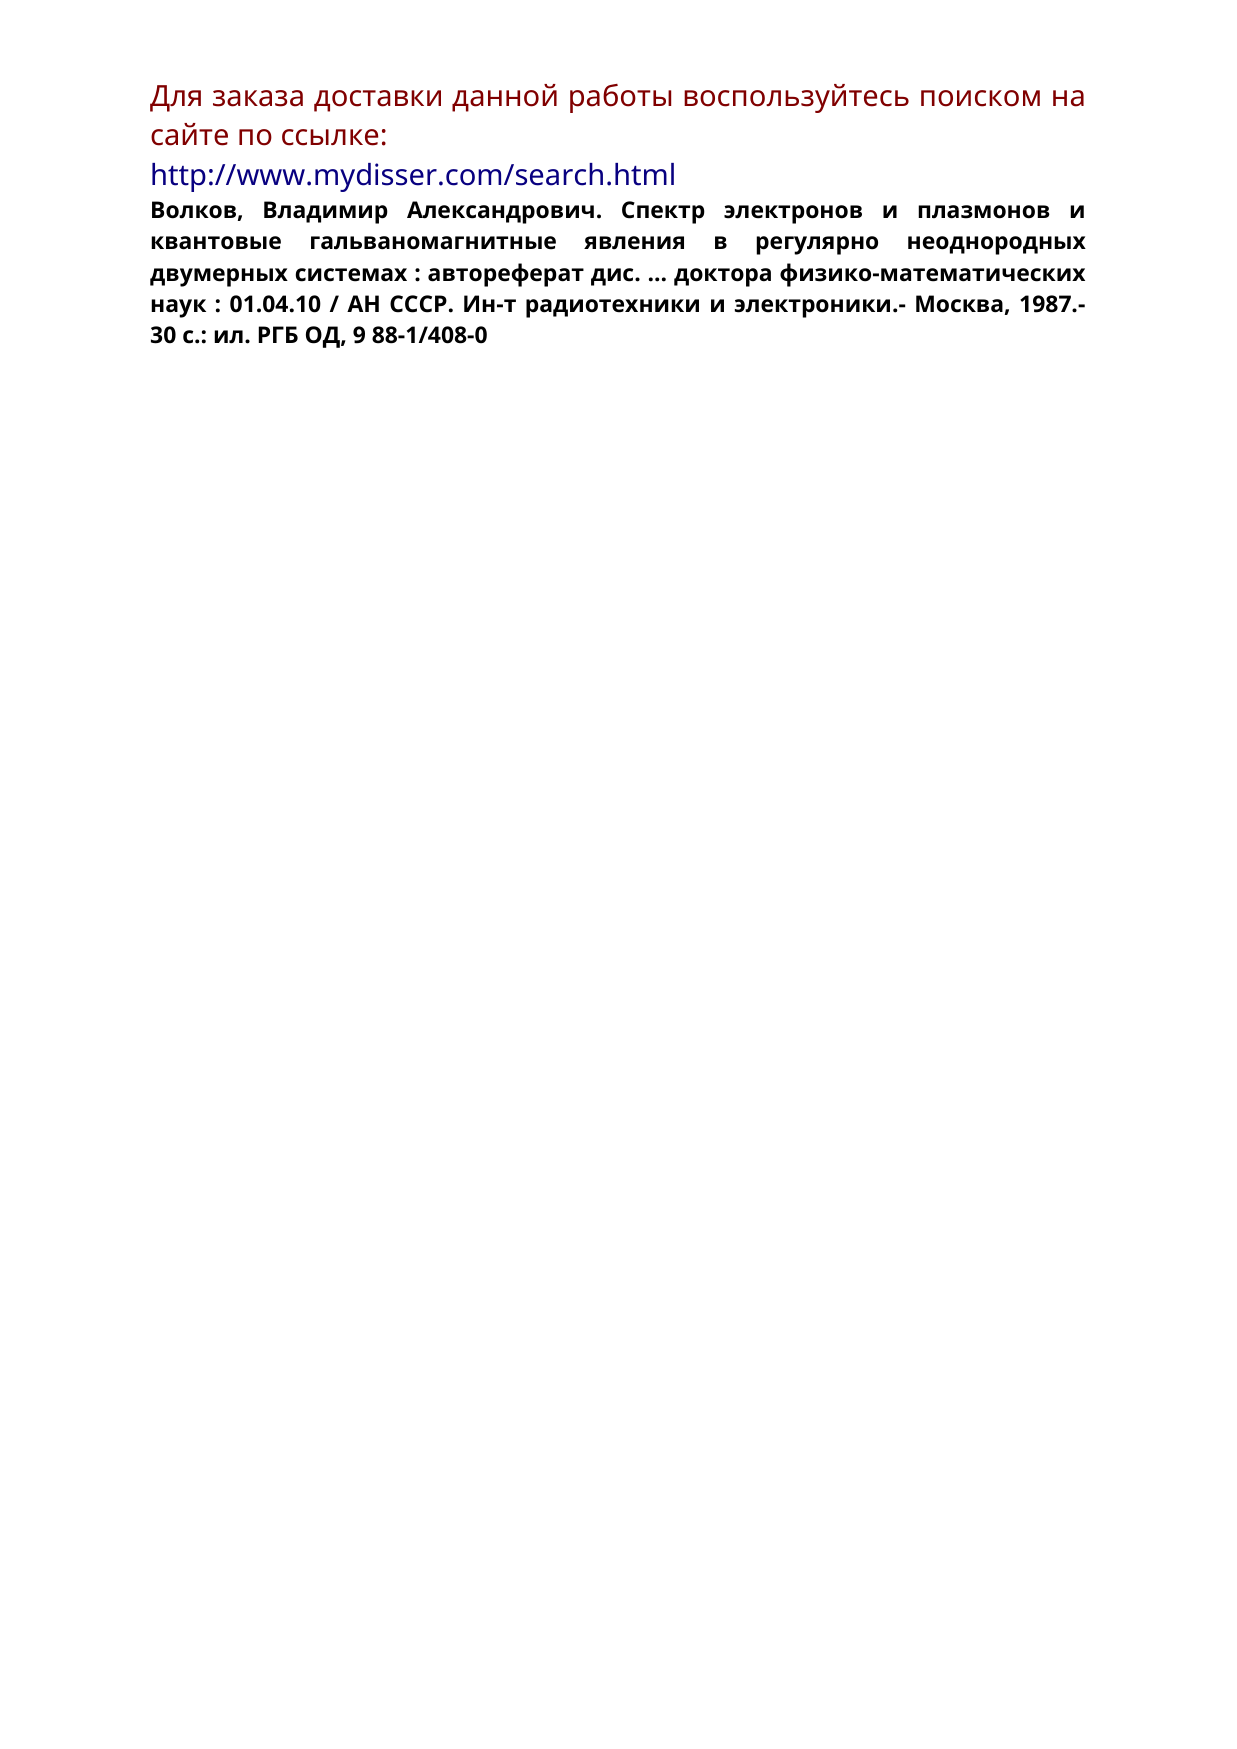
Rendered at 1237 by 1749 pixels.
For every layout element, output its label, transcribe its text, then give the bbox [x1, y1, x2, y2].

text Волков, Владимир Александрович. Спектр электронов и плазмонов и квантовые гальваномагнитные явления в регулярно неоднородных двумерных системах : автореферат дис. ... доктора физико-математических наук : 01.04.10 / АН СССР. Ин-т радиотехники и электроники.- Москва, 1987.- 30 с.: ил. РГБ ОД, 9 88-1/408-0 [150, 194, 1086, 350]
